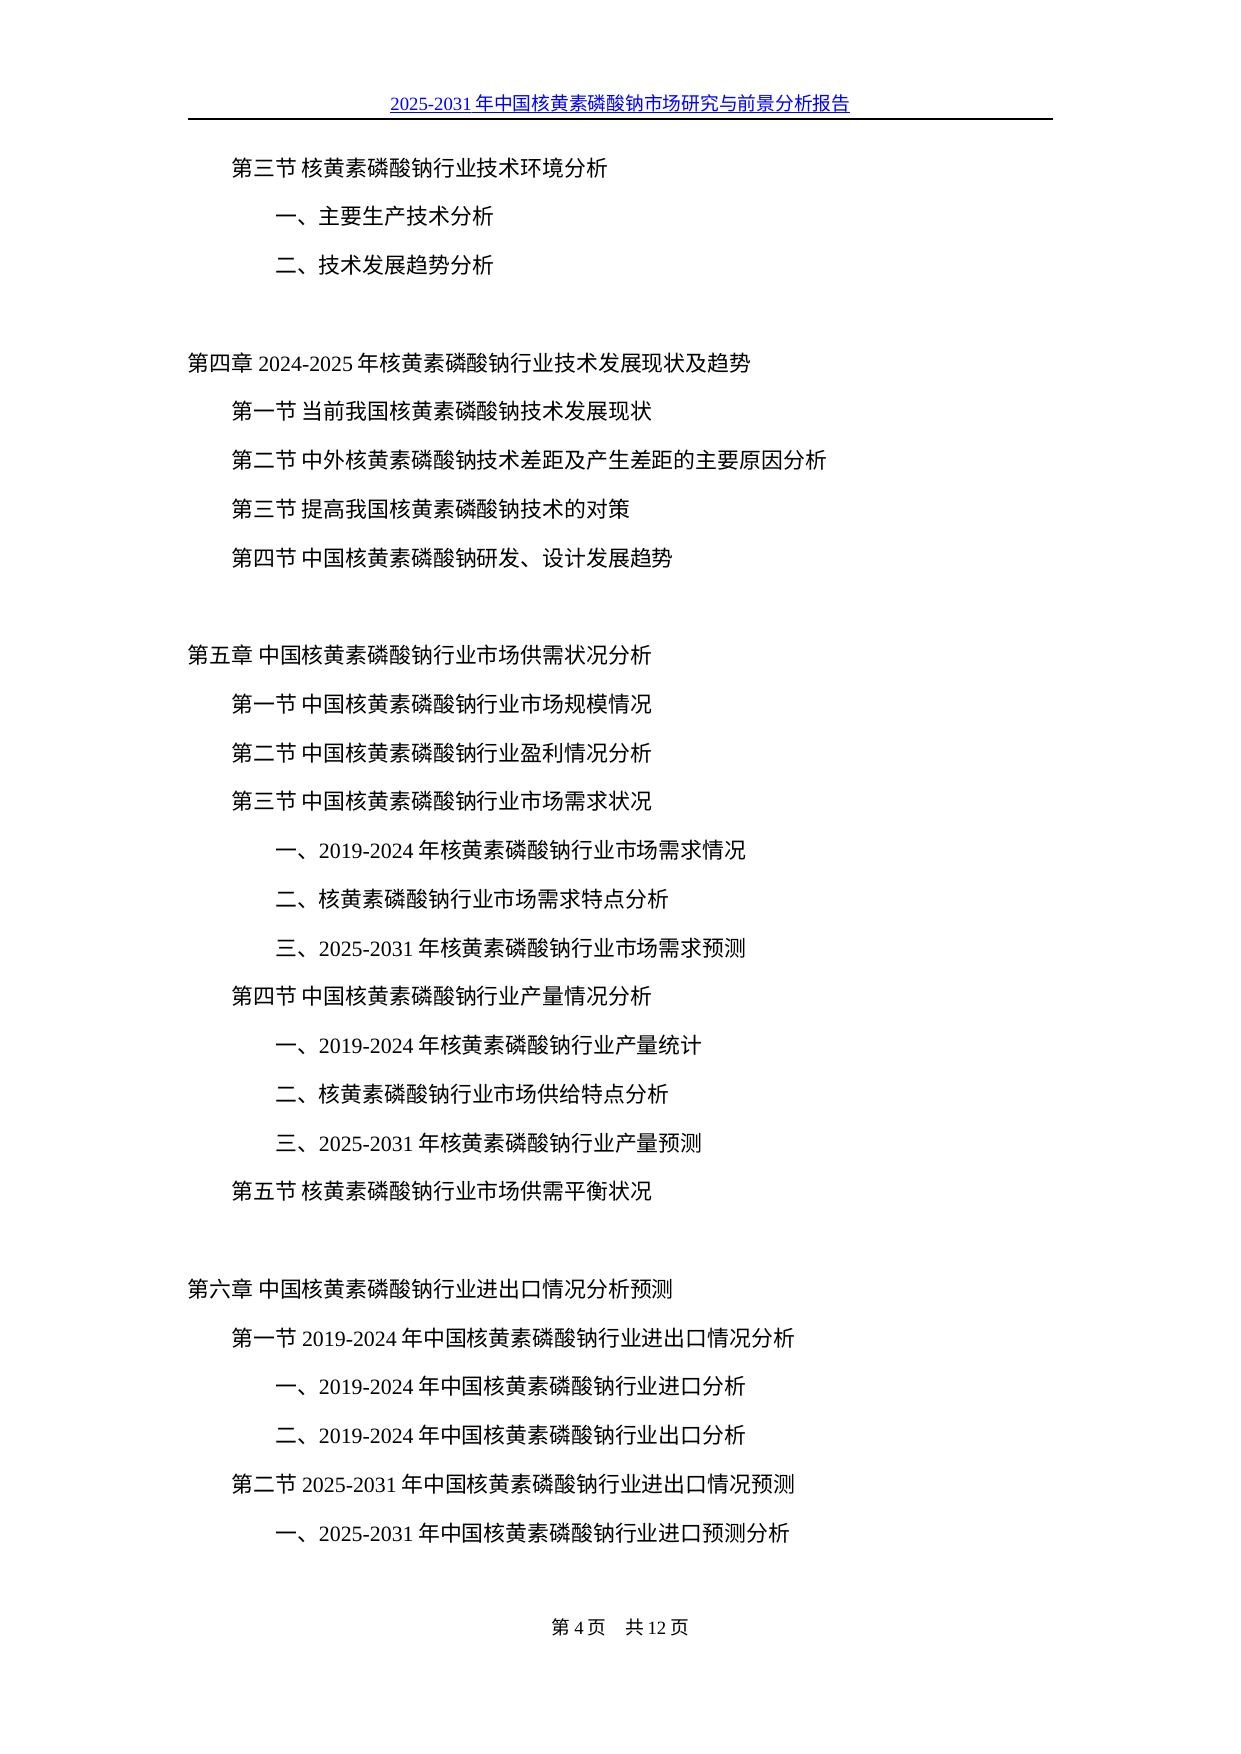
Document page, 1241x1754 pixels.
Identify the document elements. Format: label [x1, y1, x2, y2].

text [187, 150, 1053, 1548]
